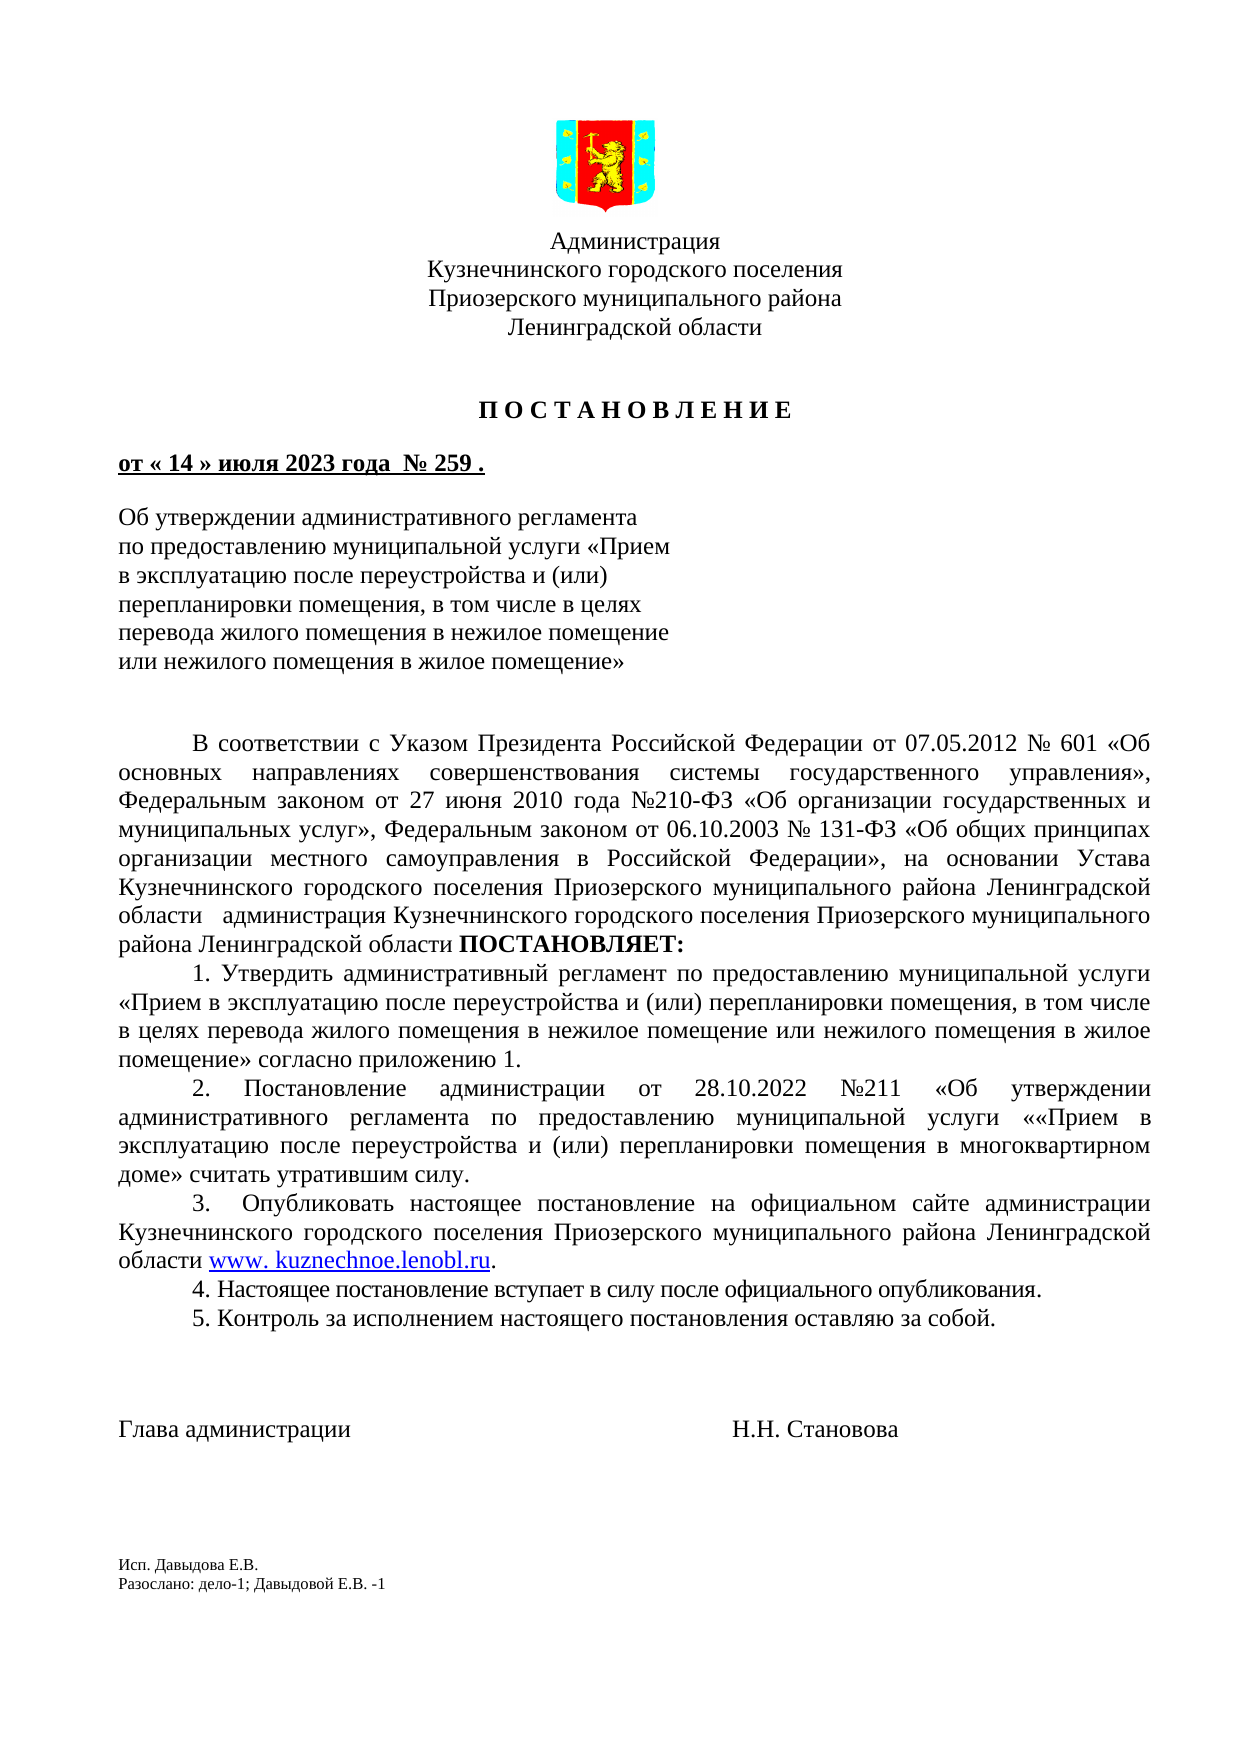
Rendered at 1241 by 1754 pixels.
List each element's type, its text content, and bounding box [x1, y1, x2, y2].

text 1. Утвердить административный регламент по предоставлению муниципальной услуги «Прием в эксплуатацию после переустройства и (или) перепланировки помещения, в том числе в целях перевода жилого помещения в нежилое помещение или нежилого помещения в жилое помещение» согласно приложению 1. [118, 958, 1152, 1073]
picture [552, 118, 658, 217]
text от « 14 » июля 2023 года № 259 . [118, 448, 1152, 477]
text перевода жилого помещения в нежилое помещение [118, 617, 1152, 646]
text П О С Т А Н О В Л Е Н И Е [118, 395, 1152, 423]
text Глава администрации Н.Н. Становова [118, 1414, 1152, 1443]
text Исп. Давыдова Е.В. [118, 1554, 1152, 1573]
text Приозерского муниципального района [118, 283, 1152, 312]
text Ленинградской области [118, 312, 1152, 341]
text перепланировки помещения, в том числе в целях [118, 589, 1152, 617]
text 2. Постановление администрации от 28.10.2022 №211 «Об утверждении административного регламента по предоставлению муниципальной услуги ««Прием в эксплуатацию после переустройства и (или) перепланировки помещения в многоквартирном доме» считать утратившим силу. [118, 1073, 1152, 1188]
text по предоставлению муниципальной услуги «Прием [118, 531, 1152, 560]
text Разослано: дело-1; Давыдовой Е.В. -1 [118, 1573, 1152, 1593]
text или нежилого помещения в жилое помещение» [118, 646, 1152, 675]
text В соответствии с Указом Президента Российской Федерации от 07.05.2012 № 601 «Об основных направлениях совершенствования системы государственного управления», Федеральным законом от 27 июня 2010 года №210-ФЗ «Об организации государственных и муниципальных услуг», Федеральным законом от 06.10.2003 № 131-ФЗ «Об общих принципах организации местного самоуправления в Российской Федерации», на основании Устава Кузнечнинского городского поселения Приозерского муниципального района Ленинградской области администрация Кузнечнинского городского поселения Приозерского муниципального района Ленинградской области ПОСТАНОВЛЯЕТ: [118, 728, 1152, 958]
text Кузнечнинского городского поселения [118, 254, 1152, 283]
text 5. Контроль за исполнением настоящего постановления оставляю за собой. [118, 1303, 1152, 1332]
text Администрация [118, 226, 1152, 254]
text 4. Настоящее постановление вступает в силу после официального опубликования. [118, 1274, 1152, 1303]
text 3. Опубликовать настоящее постановление на официальном сайте администрации Кузнечнинского городского поселения Приозерского муниципального района Ленинградской области www. kuznechnoe.lenobl.ru. [118, 1188, 1152, 1274]
text в эксплуатацию после переустройства и (или) [118, 560, 1152, 589]
text Об утверждении административного регламента [118, 502, 1152, 531]
